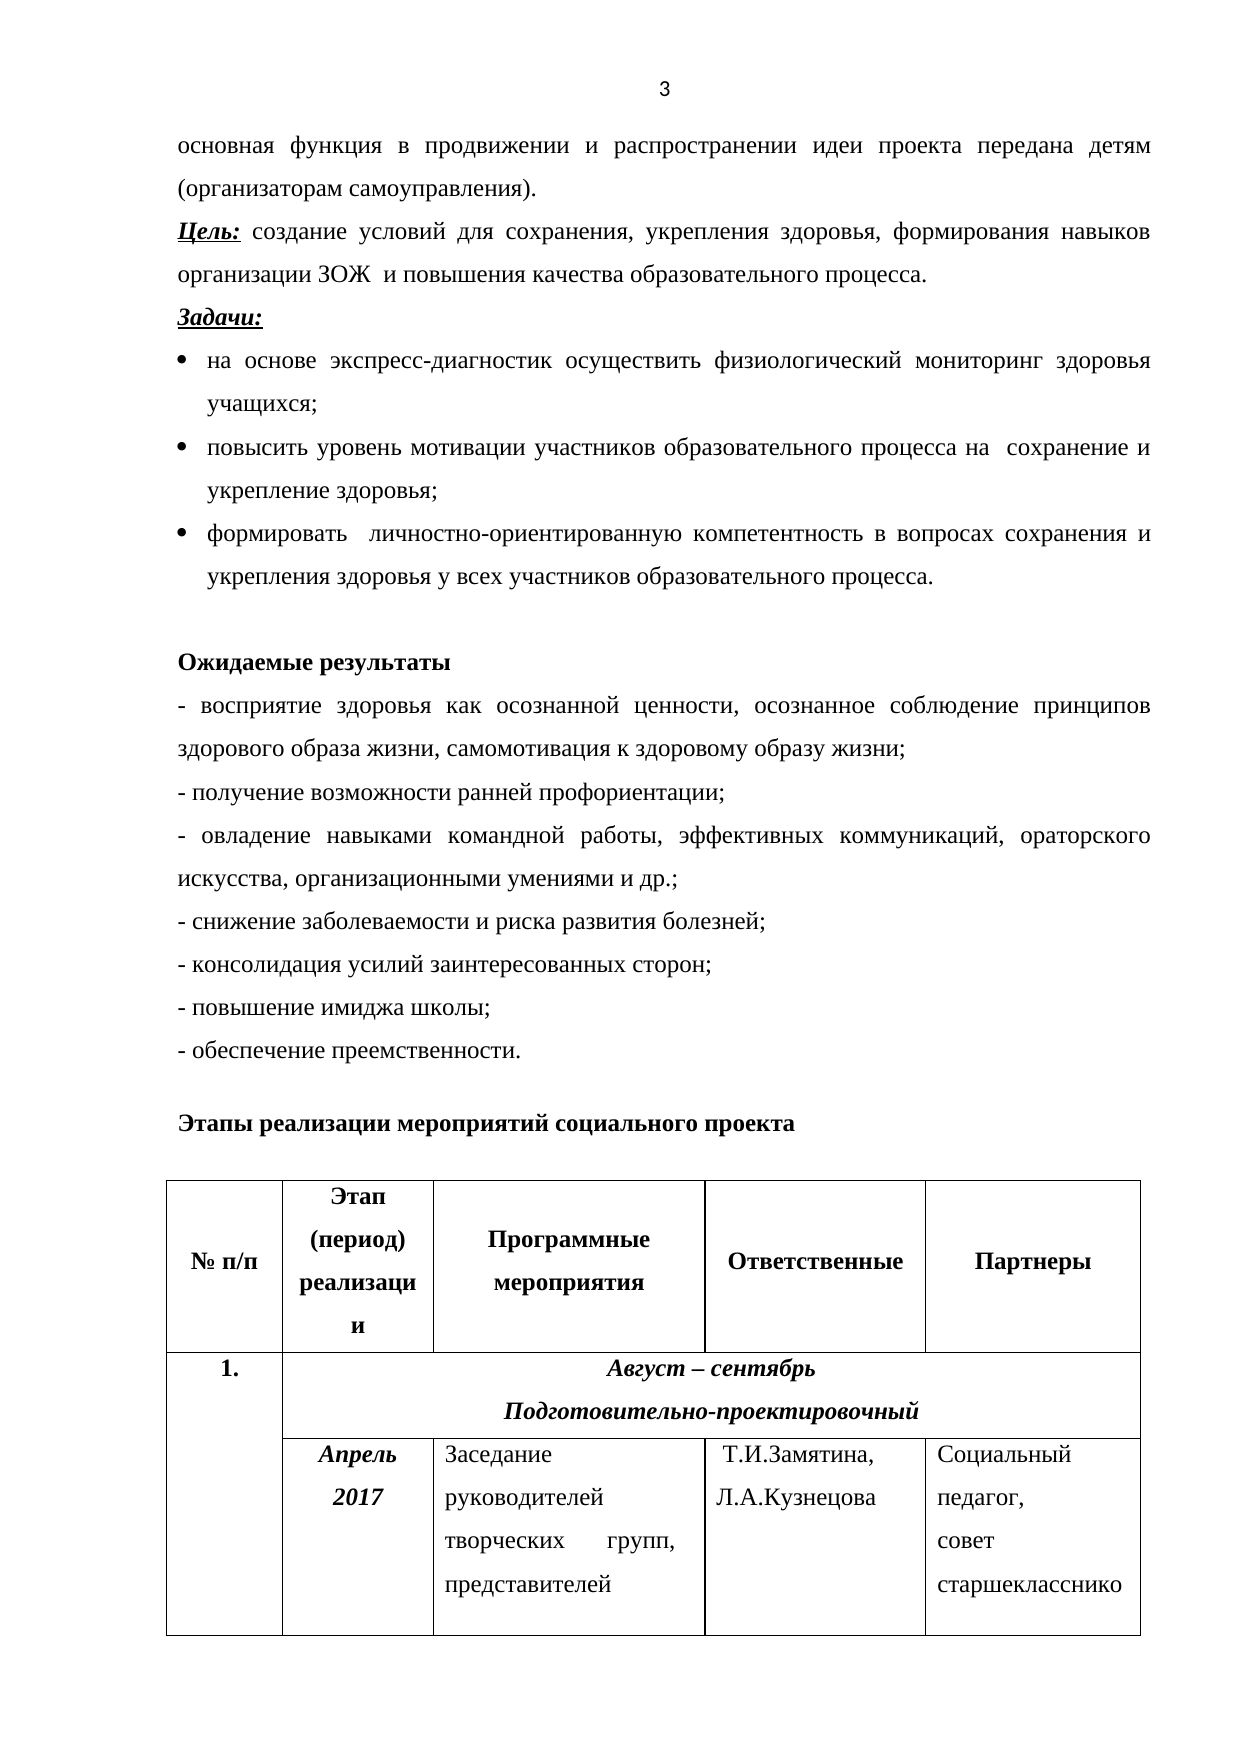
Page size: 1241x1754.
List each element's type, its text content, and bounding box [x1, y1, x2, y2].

table_header Ответственные [706, 1181, 925, 1352]
text - консолидация усилий заинтересованных сторон; [177, 949, 1152, 978]
text - овладение навыками командной работы, эффективных коммуникаций, ораторского искусства, организационными умениями и др.; [177, 820, 1152, 892]
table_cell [926, 1439, 1140, 1635]
list формировать личностно-ориентированную компетентность в вопросах сохранения и укрепления здоровья у всех участников образовательного процесса. [177, 518, 1152, 590]
table_header № п/п [167, 1181, 282, 1352]
text Ожидаемые результаты [177, 647, 1152, 676]
list повысить уровень мотивации участников образовательного процесса на сохранение и укрепление здоровья; [177, 432, 1152, 503]
table_cell Август – сентябрь Подготовительно-проектировочный [283, 1353, 1140, 1438]
table_header Этап (период) реализации [283, 1181, 433, 1352]
text - обеспечение преемственности. [177, 1035, 1152, 1064]
text Этапы реализации мероприятий социального проекта [177, 1108, 1152, 1136]
list на основе экспресс-диагностик осуществить физиологический мониторинг здоровья учащихся; [177, 345, 1152, 417]
text - снижение заболеваемости и риска развития болезней; [177, 906, 1152, 935]
table_header Партнеры [926, 1181, 1140, 1352]
text Цель: создание условий для сохранения, укрепления здоровья, формирования навыков организации ЗОЖ и повышения качества образовательного процесса. [177, 216, 1152, 288]
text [177, 130, 1152, 202]
table_cell Апрель 2017 [283, 1439, 433, 1635]
table_cell [167, 1353, 282, 1635]
table_header Программные мероприятия [434, 1181, 704, 1352]
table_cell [434, 1439, 704, 1635]
text - повышение имиджа школы; [177, 992, 1152, 1021]
text - получение возможности ранней профориентации; [177, 777, 1152, 805]
text - восприятие здоровья как осознанной ценности, осознанное соблюдение принципов здорового образа жизни, самомотивация к здоровому образу жизни; [177, 690, 1152, 762]
text Задачи: [177, 302, 1152, 331]
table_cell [706, 1439, 925, 1635]
